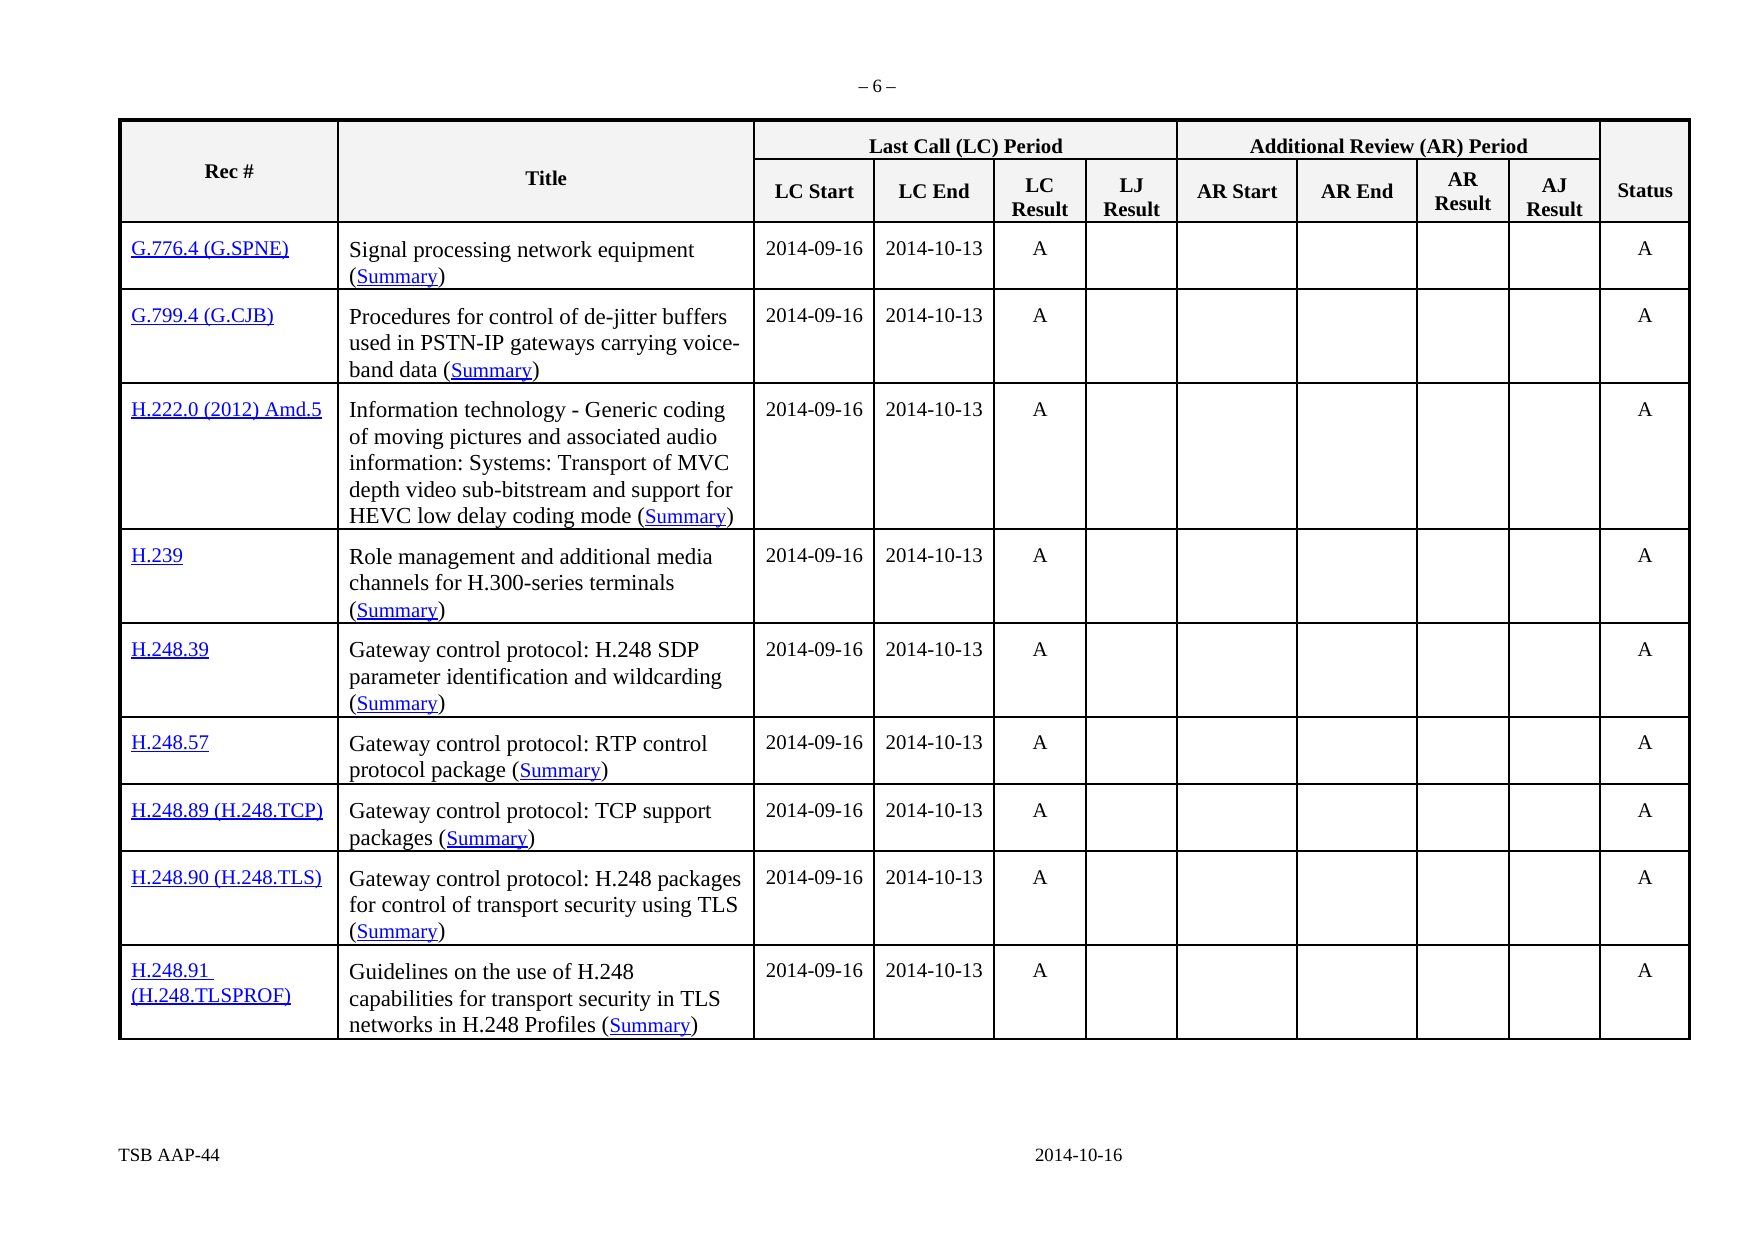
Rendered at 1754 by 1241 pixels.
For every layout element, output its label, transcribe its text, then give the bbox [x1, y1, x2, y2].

table_cell Gateway control protocol: TCP support packages (Summary) [339, 785, 753, 850]
table_cell A [995, 290, 1085, 382]
table_cell Information technology - Generic coding of moving pictures and associated audio information: Systems: Transport of MVC depth video sub-bitstream and support for HEVC low delay coding mode (Summary) [339, 384, 753, 528]
table_cell 2014-09-16 [755, 946, 873, 1037]
table_cell H.248.91 (H.248.TLSPROF) [122, 946, 337, 1037]
table_cell A [1601, 624, 1688, 716]
table_cell [1510, 290, 1599, 382]
table_cell [1510, 223, 1599, 288]
table_cell A [1601, 530, 1688, 622]
table_cell LJ Result [1087, 160, 1176, 221]
table_header Additional Review (AR) Period [1178, 122, 1599, 158]
table_cell [1178, 718, 1296, 783]
table_header Title [339, 122, 753, 221]
table_cell [1510, 852, 1599, 944]
table_cell [1510, 530, 1599, 622]
table_cell 2014-10-13 [875, 384, 993, 528]
table_cell 2014-10-13 [875, 946, 993, 1037]
table_cell 2014-09-16 [755, 852, 873, 944]
table_cell 2014-10-13 [875, 624, 993, 716]
table_cell [1298, 718, 1416, 783]
table_cell H.248.90 (H.248.TLS) [122, 852, 337, 944]
table_cell Procedures for control of de-jitter buffers used in PSTN-IP gateways carrying voice-band data (Summary) [339, 290, 753, 382]
table_cell A [995, 530, 1085, 622]
table_cell [1087, 384, 1176, 528]
table_cell [1087, 852, 1176, 944]
table_cell [1418, 290, 1508, 382]
table_cell H.248.57 [122, 718, 337, 783]
table_cell [1178, 530, 1296, 622]
table_cell LC Result [995, 160, 1085, 221]
table_cell H.248.39 [122, 624, 337, 716]
table_cell AR Result [1418, 160, 1508, 221]
table_cell Guidelines on the use of H.248 capabilities for transport security in TLS networks in H.248 Profiles (Summary) [339, 946, 753, 1037]
table_cell A [1601, 946, 1688, 1037]
table_cell [1418, 852, 1508, 944]
table_cell [1510, 785, 1599, 850]
table_cell A [995, 718, 1085, 783]
table_cell [1178, 384, 1296, 528]
table_cell [1178, 290, 1296, 382]
table_cell [1087, 290, 1176, 382]
table_cell A [1601, 785, 1688, 850]
table_cell Signal processing network equipment (Summary) [339, 223, 753, 288]
table_cell [1298, 852, 1416, 944]
table_cell G.799.4 (G.CJB) [122, 290, 337, 382]
table_cell A [1601, 384, 1688, 528]
table_cell [1418, 785, 1508, 850]
table_cell 2014-10-13 [875, 290, 993, 382]
table_cell [1418, 946, 1508, 1037]
table_cell [1298, 223, 1416, 288]
table_cell [1298, 290, 1416, 382]
table_cell [1087, 530, 1176, 622]
table_cell AJ Result [1510, 160, 1599, 221]
table_cell Gateway control protocol: H.248 packages for control of transport security using TLS (Summary) [339, 852, 753, 944]
table_cell 2014-09-16 [755, 223, 873, 288]
table_cell A [1601, 718, 1688, 783]
table_cell 2014-09-16 [755, 718, 873, 783]
table_cell Gateway control protocol: RTP control protocol package (Summary) [339, 718, 753, 783]
table_cell [1510, 946, 1599, 1037]
table_cell A [995, 785, 1085, 850]
table_cell [1510, 718, 1599, 783]
table_cell 2014-10-13 [875, 785, 993, 850]
table_cell [1298, 384, 1416, 528]
table_cell A [1601, 290, 1688, 382]
table_cell AR End [1298, 160, 1416, 221]
table_cell [1087, 223, 1176, 288]
table_cell [1510, 384, 1599, 528]
table_cell LC Start [755, 160, 873, 221]
table_cell A [995, 946, 1085, 1037]
table_cell 2014-09-16 [755, 290, 873, 382]
table_cell [1510, 624, 1599, 716]
table_cell A [995, 384, 1085, 528]
table_cell G.776.4 (G.SPNE) [122, 223, 337, 288]
table_cell 2014-10-13 [875, 223, 993, 288]
table_cell A [995, 852, 1085, 944]
table_cell [1298, 530, 1416, 622]
table_cell [1178, 946, 1296, 1037]
table_header Last Call (LC) Period [755, 122, 1176, 158]
table_cell A [995, 624, 1085, 716]
table_cell 2014-10-13 [875, 718, 993, 783]
table_cell H.248.89 (H.248.TCP) [122, 785, 337, 850]
table_cell A [995, 223, 1085, 288]
table_cell H.239 [122, 530, 337, 622]
table_cell AR Start [1178, 160, 1296, 221]
table_cell [1178, 223, 1296, 288]
table_cell [1418, 384, 1508, 528]
table_cell 2014-09-16 [755, 785, 873, 850]
table_cell [1298, 946, 1416, 1037]
table_cell [1087, 624, 1176, 716]
table_cell [1298, 785, 1416, 850]
table_cell [1418, 530, 1508, 622]
table_cell [1178, 624, 1296, 716]
table_header Status [1601, 122, 1688, 221]
table_cell 2014-09-16 [755, 384, 873, 528]
table_cell A [1601, 852, 1688, 944]
table_cell LC End [875, 160, 993, 221]
table_cell [1298, 624, 1416, 716]
table_cell 2014-10-13 [875, 852, 993, 944]
table_cell A [1601, 223, 1688, 288]
table_cell 2014-10-13 [875, 530, 993, 622]
table_cell [1087, 785, 1176, 850]
table_cell [1178, 785, 1296, 850]
table_header Rec # [122, 122, 337, 221]
table_cell Gateway control protocol: H.248 SDP parameter identification and wildcarding (Summary) [339, 624, 753, 716]
table_cell [1418, 718, 1508, 783]
table_cell [1418, 624, 1508, 716]
table_cell [1178, 852, 1296, 944]
table_cell [1087, 946, 1176, 1037]
table_cell [1087, 718, 1176, 783]
table_cell 2014-09-16 [755, 530, 873, 622]
table_cell Role management and additional media channels for H.300-series terminals (Summary) [339, 530, 753, 622]
table_cell H.222.0 (2012) Amd.5 [122, 384, 337, 528]
table_cell 2014-09-16 [755, 624, 873, 716]
table_cell [1418, 223, 1508, 288]
